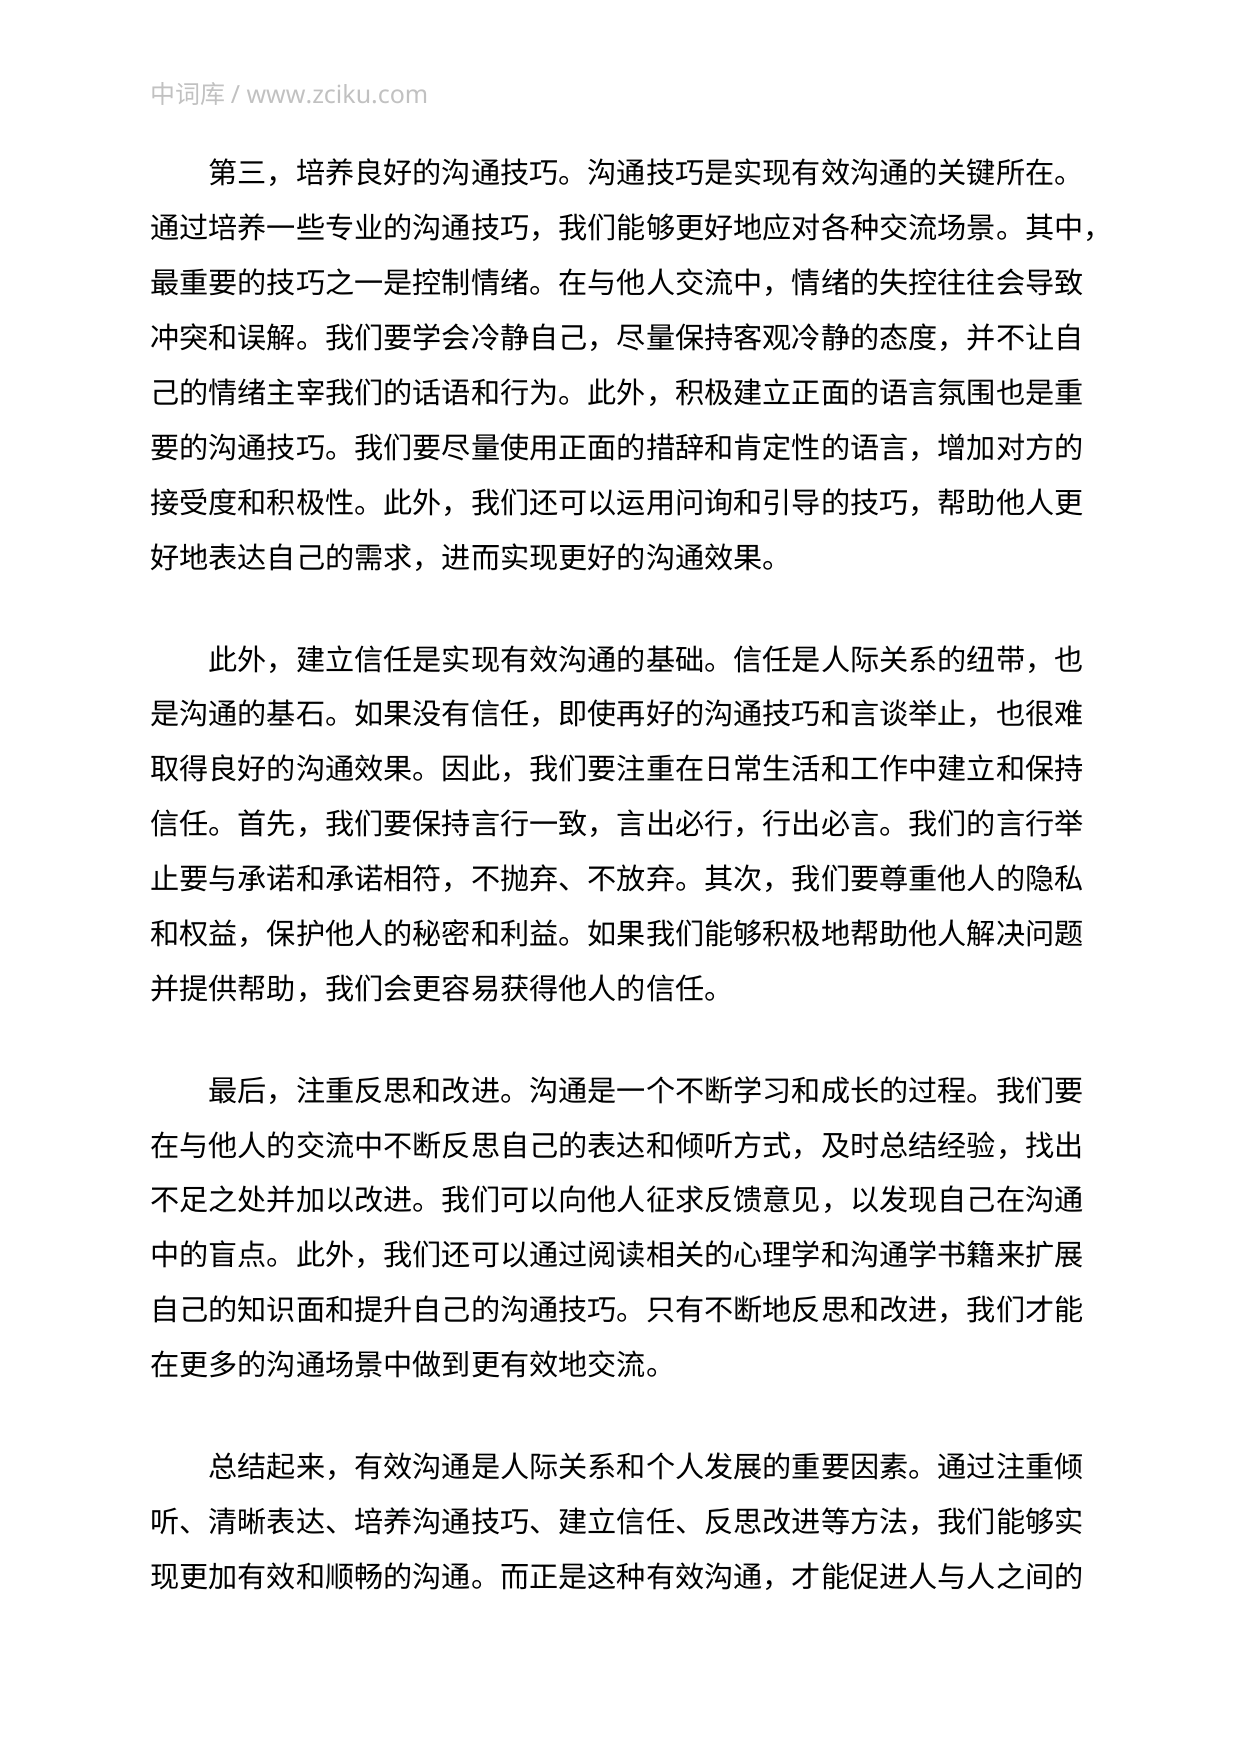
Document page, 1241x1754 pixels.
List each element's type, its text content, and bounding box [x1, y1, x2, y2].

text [150, 1443, 1090, 1596]
text 最后，注重反思和改进。沟通是一个不断学习和成长的过程。我们要在与他人的交流中不断反思自己的表达和倾听方式，及时总结经验，找出不足之处并加以改进。我们可以向他人征求反馈意见，以发现自己在沟通中的盲点。此外，我们还可以通过阅读相关的心理学和沟通学书籍来扩展自己的知识面和提升自己的沟通技巧。只有不断地反思和改进，我们才能在更多的沟通场景中做到更有效地交流。 [150, 1067, 1090, 1384]
text 第三，培养良好的沟通技巧。沟通技巧是实现有效沟通的关键所在。通过培养一些专业的沟通技巧，我们能够更好地应对各种交流场景。其中，最重要的技巧之一是控制情绪。在与他人交流中，情绪的失控往往会导致冲突和误解。我们要学会冷静自己，尽量保持客观冷静的态度，并不让自己的情绪主宰我们的话语和行为。此外，积极建立正面的语言氛围也是重要的沟通技巧。我们要尽量使用正面的措辞和肯定性的语言，增加对方的接受度和积极性。此外，我们还可以运用问询和引导的技巧，帮助他人更好地表达自己的需求，进而实现更好的沟通效果。 [150, 150, 1090, 577]
text 此外，建立信任是实现有效沟通的基础。信任是人际关系的纽带，也是沟通的基石。如果没有信任，即使再好的沟通技巧和言谈举止，也很难取得良好的沟通效果。因此，我们要注重在日常生活和工作中建立和保持信任。首先，我们要保持言行一致，言出必行，行出必言。我们的言行举止要与承诺和承诺相符，不抛弃、不放弃。其次，我们要尊重他人的隐私和权益，保护他人的秘密和利益。如果我们能够积极地帮助他人解决问题并提供帮助，我们会更容易获得他人的信任。 [150, 636, 1090, 1008]
